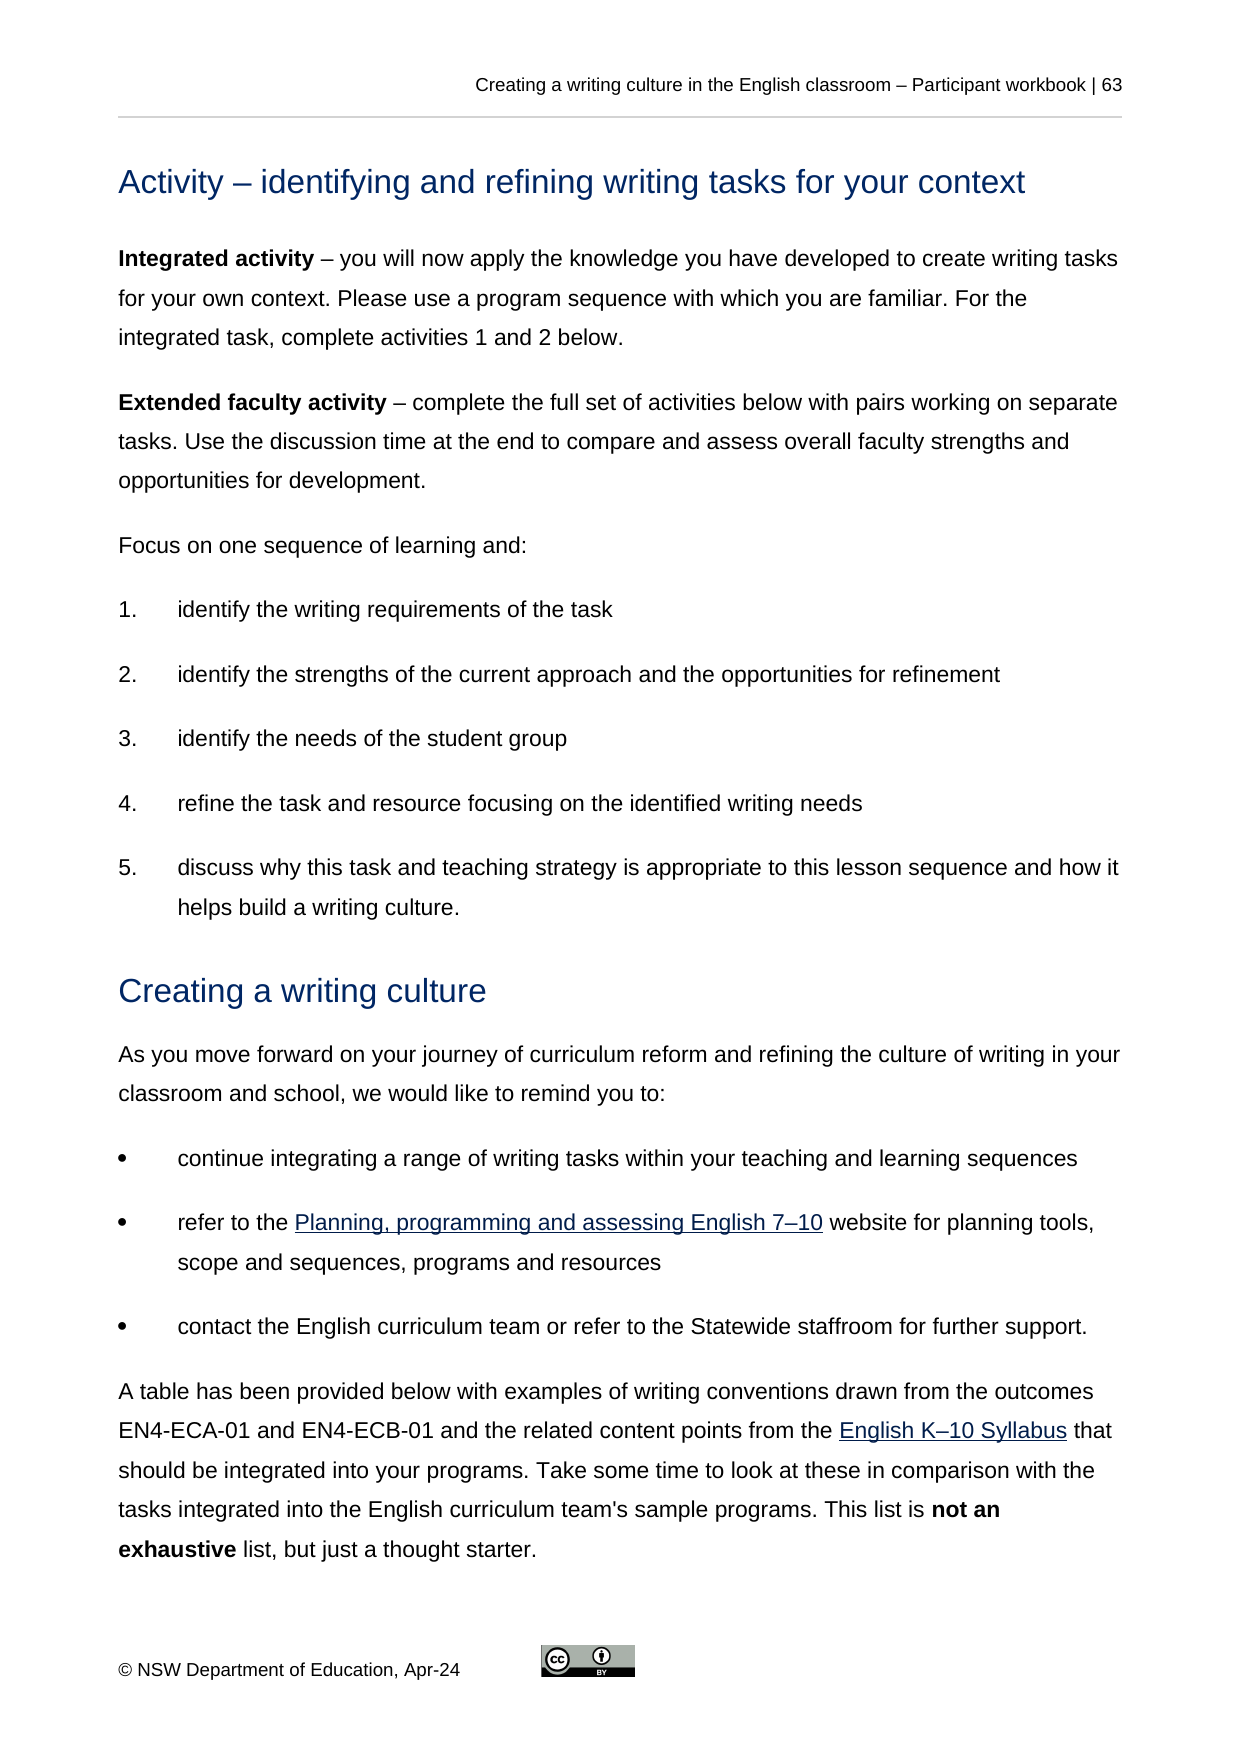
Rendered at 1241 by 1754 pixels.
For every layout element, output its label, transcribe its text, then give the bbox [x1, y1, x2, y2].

text A table has been provided below with examples of writing conventions drawn from the outcomes EN4-ECA-01 and EN4-ECB-01 and the related content points from the English K–10 Syllabus that should be integrated into your programs. Take some time to look at these in comparison with the tasks integrated into the English curriculum team's sample programs. This list is not an exhaustive list, but just a thought starter. [118, 1378, 1122, 1562]
text Extended faculty activity – complete the full set of activities below with pairs working on separate tasks. Use the discussion time at the end to compare and assess overall faculty strengths and opportunities for development. [118, 388, 1122, 494]
list refer to the Planning, programming and assessing English 7–10 website for planning tools, scope and sequences, programs and resources [118, 1209, 1122, 1275]
text Focus on one sequence of learning and: [118, 532, 1122, 558]
list discuss why this task and teaching strategy is appropriate to this lesson sequence and how it helps build a writing culture. [118, 854, 1122, 920]
list identify the writing requirements of the task [118, 596, 1122, 623]
list refine the task and resource focusing on the identified writing needs [118, 790, 1122, 816]
list continue integrating a range of writing tasks within your teaching and learning sequences [118, 1145, 1122, 1171]
subtitle Creating a writing culture [118, 971, 1122, 1009]
list identify the needs of the student group [118, 725, 1122, 752]
text As you move forward on your journey of curriculum reform and refining the culture of writing in your classroom and school, we would like to remind you to: [118, 1041, 1122, 1107]
list identify the strengths of the current approach and the opportunities for refinement [118, 661, 1122, 687]
list contact the English curriculum team or refer to the Statewide staffroom for further support. [118, 1313, 1122, 1339]
picture [541, 1645, 635, 1677]
text Integrated activity – you will now apply the knowledge you have developed to create writing tasks for your own context. Please use a program sequence with which you are familiar. For the integrated task, complete activities 1 and 2 below. [118, 245, 1122, 350]
subtitle Activity – identifying and refining writing tasks for your context [118, 162, 1122, 201]
